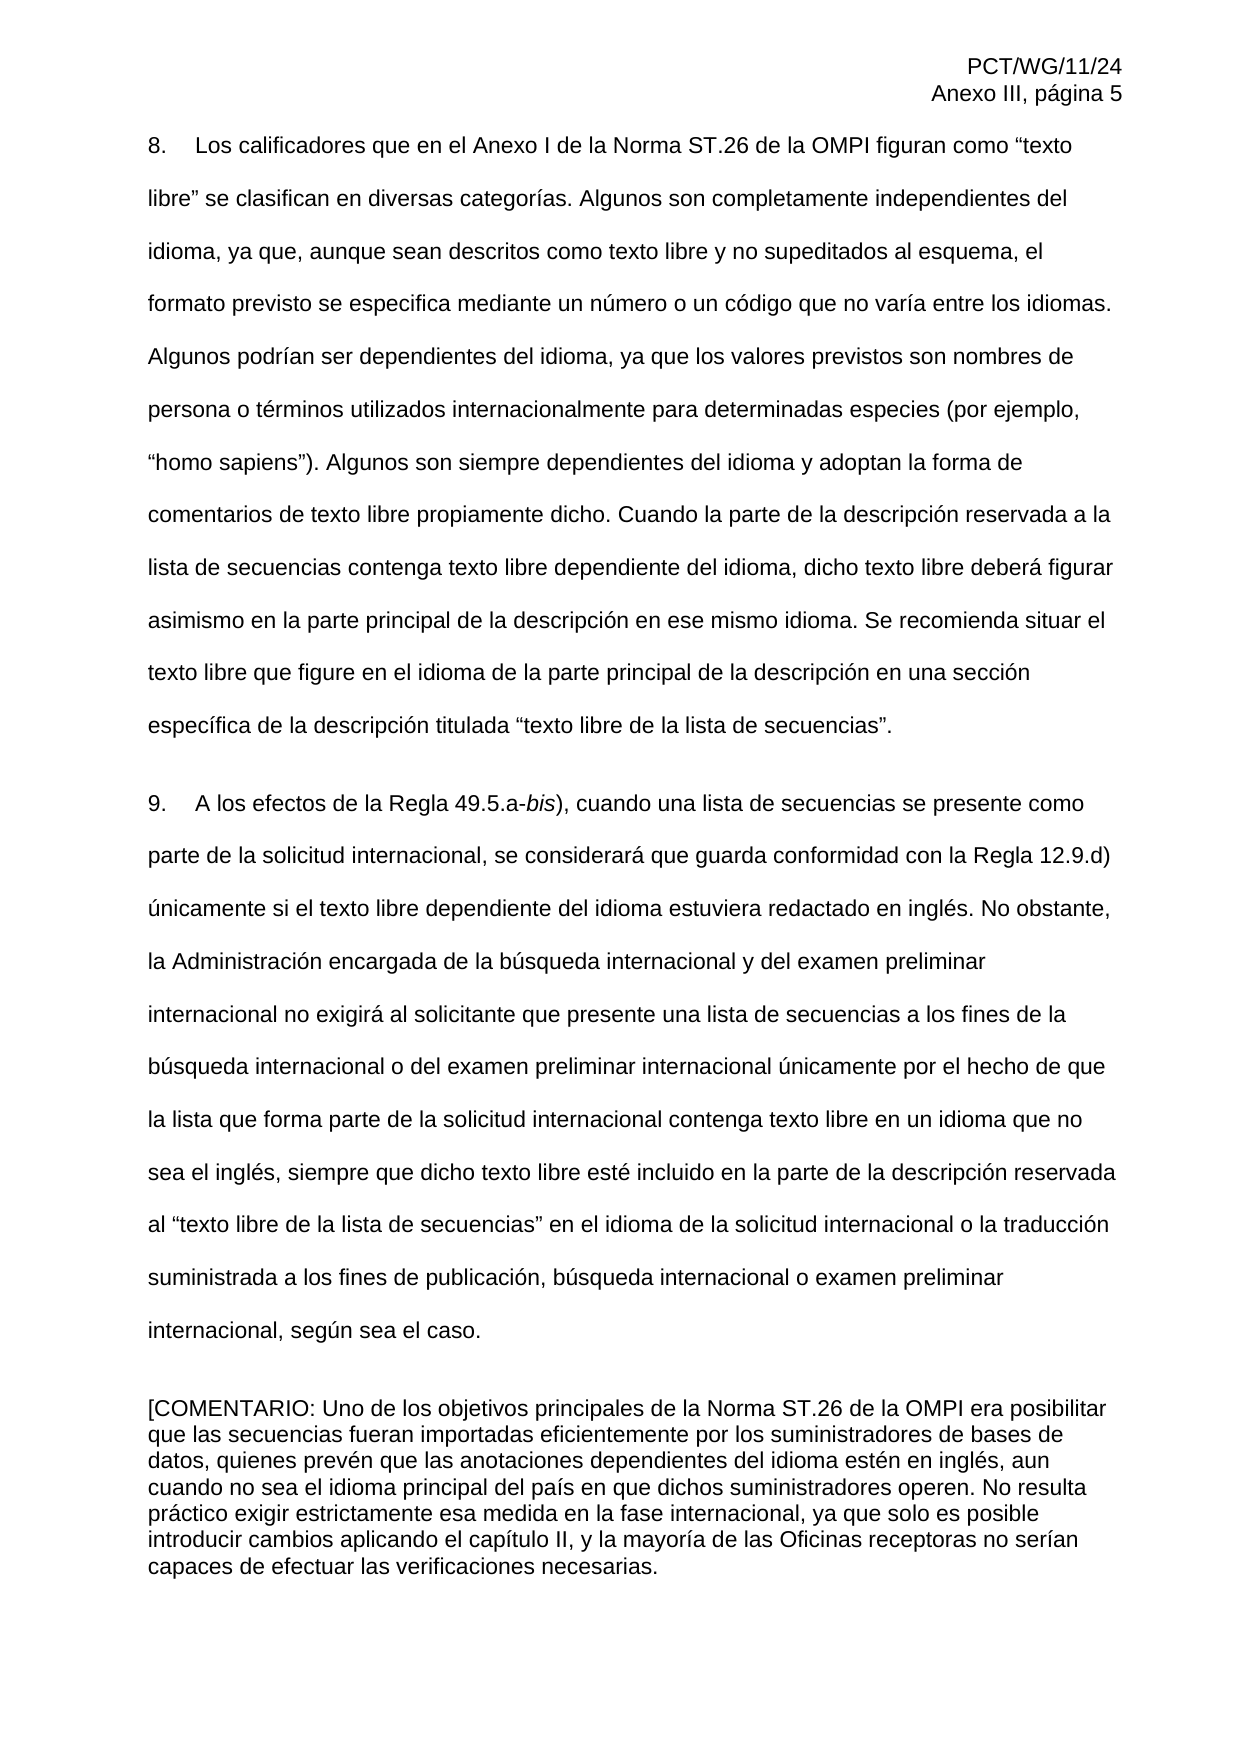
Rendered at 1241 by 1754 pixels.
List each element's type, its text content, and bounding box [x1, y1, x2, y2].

text 8. Los calificadores que en el Anexo I de la Norma ST.26 de la OMPI figuran como “texto libre” se clasifican en diversas categorías. Algunos son completamente independientes del idioma, ya que, aunque sean descritos como texto libre y no supeditados al esquema, el formato previsto se especifica mediante un número o un código que no varía entre los idiomas. Algunos podrían ser dependientes del idioma, ya que los valores previstos son nombres de persona o términos utilizados internacionalmente para determinadas especies (por ejemplo, “homo sapiens”). Algunos son siempre dependientes del idioma y adoptan la forma de comentarios de texto libre propiamente dicho. Cuando la parte de la descripción reservada a la lista de secuencias contenga texto libre dependiente del idioma, dicho texto libre deberá figurar asimismo en la parte principal de la descripción en ese mismo idioma. Se recomienda situar el texto libre que figure en el idioma de la parte principal de la descripción en una sección específica de la descripción titulada “texto libre de la lista de secuencias”. [148, 132, 1122, 738]
text [COMENTARIO: Uno de los objetivos principales de la Norma ST.26 de la OMPI era posibilitar que las secuencias fueran importadas eficientemente por los suministradores de bases de datos, quienes prevén que las anotaciones dependientes del idioma estén en inglés, aun cuando no sea el idioma principal del país en que dichos suministradores operen. No resulta práctico exigir estrictamente esa medida en la fase internacional, ya que solo es posible introducir cambios aplicando el capítulo II, y la mayoría de las Oficinas receptoras no serían capaces de efectuar las verificaciones necesarias. [148, 1394, 1122, 1579]
text 9. A los efectos de la Regla 49.5.a-bis), cuando una lista de secuencias se presente como parte de la solicitud internacional, se considerará que guarda conformidad con la Regla 12.9.d) únicamente si el texto libre dependiente del idioma estuviera redactado en inglés. No obstante, la Administración encargada de la búsqueda internacional y del examen preliminar internacional no exigirá al solicitante que presente una lista de secuencias a los fines de la búsqueda internacional o del examen preliminar internacional únicamente por el hecho de que la lista que forma parte de la solicitud internacional contenga texto libre en un idioma que no sea el inglés, siempre que dicho texto libre esté incluido en la parte de la descripción reservada al “texto libre de la lista de secuencias” en el idioma de la solicitud internacional o la traducción suministrada a los fines de publicación, búsqueda internacional o examen preliminar internacional, según sea el caso. [148, 790, 1122, 1343]
